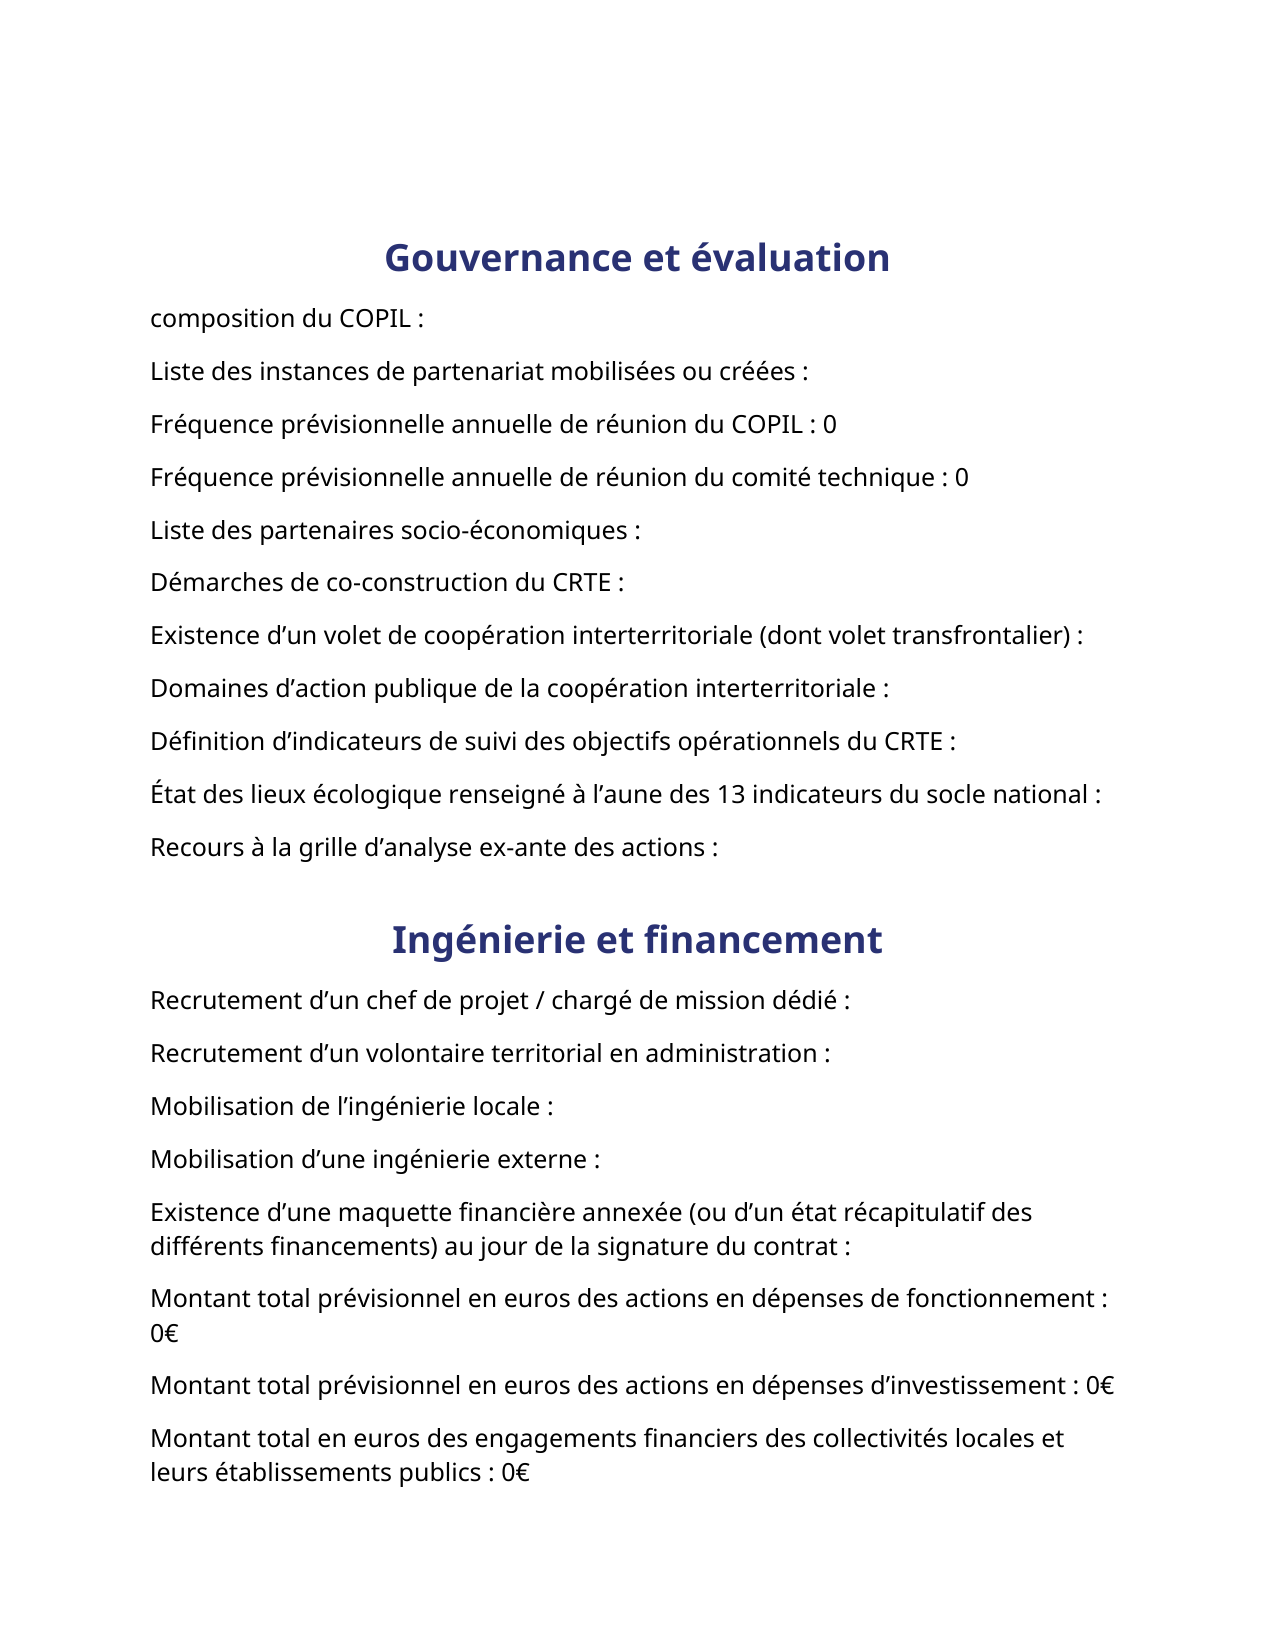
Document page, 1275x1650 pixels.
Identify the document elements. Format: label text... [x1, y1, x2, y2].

text Mobilisation d’une ingénierie externe : [150, 1141, 1125, 1176]
subtitle Ingénierie et financement [150, 913, 1125, 964]
text Existence d’un volet de coopération interterritoriale (dont volet transfrontalier) : [150, 618, 1125, 652]
text Montant total en euros des engagements financiers des collectivités locales et leurs établissements publics : 0€ [150, 1421, 1125, 1489]
text Fréquence prévisionnelle annuelle de réunion du COPIL : 0 [150, 407, 1125, 441]
text Montant total prévisionnel en euros des actions en dépenses de fonctionnement : 0€ [150, 1281, 1125, 1349]
text Fréquence prévisionnelle annuelle de réunion du comité technique : 0 [150, 459, 1125, 493]
text Démarches de co-construction du CRTE : [150, 565, 1125, 599]
text Liste des partenaires socio-économiques : [150, 512, 1125, 546]
text composition du COPIL : [150, 301, 1125, 335]
text Mobilisation de l’ingénierie locale : [150, 1089, 1125, 1123]
text Définition d’indicateurs de suivi des objectifs opérationnels du CRTE : [150, 723, 1125, 758]
text Existence d’une maquette financière annexée (ou d’un état récapitulatif des différents financements) au jour de la signature du contrat : [150, 1194, 1125, 1262]
subtitle Gouvernance et évaluation [150, 231, 1125, 282]
text État des lieux écologique renseigné à l’aune des 13 indicateurs du socle national : [150, 776, 1125, 810]
text Liste des instances de partenariat mobilisées ou créées : [150, 354, 1125, 388]
text Recrutement d’un volontaire territorial en administration : [150, 1036, 1125, 1070]
text Recrutement d’un chef de projet / chargé de mission dédié : [150, 983, 1125, 1017]
text Recours à la grille d’analyse ex-ante des actions : [150, 829, 1125, 863]
text Montant total prévisionnel en euros des actions en dépenses d’investissement : 0€ [150, 1368, 1125, 1402]
text Domaines d’action publique de la coopération interterritoriale : [150, 671, 1125, 705]
